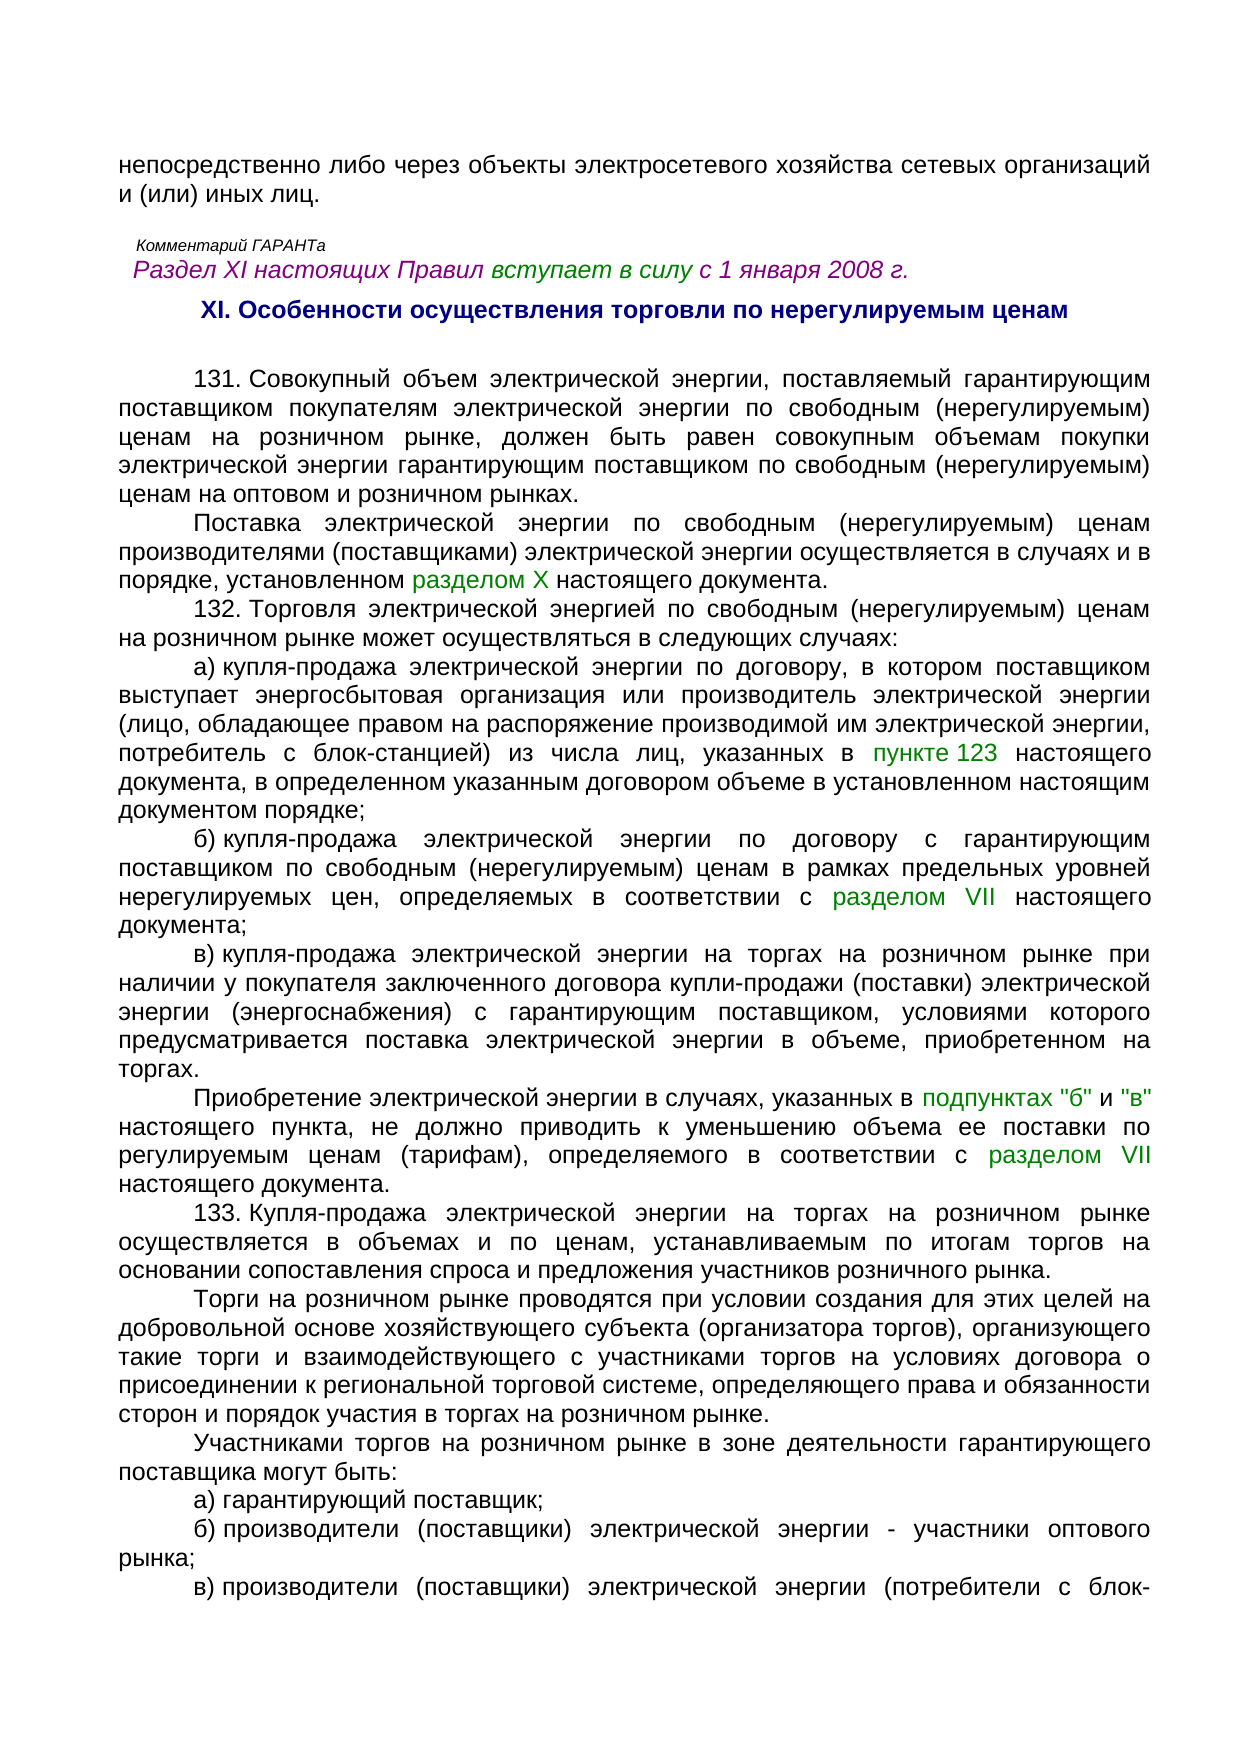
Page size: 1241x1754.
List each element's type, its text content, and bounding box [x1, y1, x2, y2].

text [118, 1572, 1152, 1600]
text 132. Торговля электрической энергией по свободным (нерегулируемым) ценам на розничном рынке может осуществляться в следующих случаях: [118, 594, 1152, 652]
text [118, 150, 1152, 207]
text б) купля-продажа электрической энергии по договору с гарантирующим поставщиком по свободным (нерегулируемым) ценам в рамках предельных уровней нерегулируемых цен, определяемых в соответствии с разделом VII настоящего документа; [118, 824, 1152, 939]
text Комментарий ГАРАНТа [136, 236, 1152, 255]
text Торги на розничном рынке проводятся при условии создания для этих целей на добровольной основе хозяйствующего субъекта (организатора торгов), организующего такие торги и взаимодействующего с участниками торгов на условиях договора о присоединении к региональной торговой системе, определяющего права и обязанности сторон и порядок участия в торгах на розничном рынке. [118, 1284, 1152, 1428]
text Поставка электрической энергии по свободным (нерегулируемым) ценам производителями (поставщиками) электрической энергии осуществляется в случаях и в порядке, установленном разделом X настоящего документа. [118, 508, 1152, 594]
text а) гарантирующий поставщик; [118, 1485, 1152, 1514]
text 133. Купля-продажа электрической энергии на торгах на розничном рынке осуществляется в объемах и по ценам, устанавливаемым по итогам торгов на основании сопоставления спроса и предложения участников розничного рынка. [118, 1198, 1152, 1284]
text в) купля-продажа электрической энергии на торгах на розничном рынке при наличии у покупателя заключенного договора купли-продажи (поставки) электрической энергии (энергоснабжения) с гарантирующим поставщиком, условиями которого предусматривается поставка электрической энергии в объеме, приобретенном на торгах. [118, 939, 1152, 1083]
text 131. Совокупный объем электрической энергии, поставляемый гарантирующим поставщиком покупателям электрической энергии по свободным (нерегулируемым) ценам на розничном рынке, должен быть равен совокупным объемам покупки электрической энергии гарантирующим поставщиком по свободным (нерегулируемым) ценам на оптовом и розничном рынках. [118, 364, 1152, 508]
text Раздел XI настоящих Правил вступает в силу с 1 января 2008 г. [133, 255, 1152, 284]
text а) купля-продажа электрической энергии по договору, в котором поставщиком выступает энергосбытовая организация или производитель электрической энергии (лицо, обладающее правом на распоряжение производимой им электрической энергии, потребитель с блок-станцией) из числа лиц, указанных в пункте 123 настоящего документа, в определенном указанным договором объеме в установленном настоящим документом порядке; [118, 652, 1152, 824]
text Участниками торгов на розничном рынке в зоне деятельности гарантирующего поставщика могут быть: [118, 1428, 1152, 1485]
text б) производители (поставщики) электрической энергии - участники оптового рынка; [118, 1514, 1152, 1572]
subtitle XI. Особенности осуществления торговли по нерегулируемым ценам [118, 295, 1152, 324]
text Приобретение электрической энергии в случаях, указанных в подпунктах "б" и "в" настоящего пункта, не должно приводить к уменьшению объема ее поставки по регулируемым ценам (тарифам), определяемого в соответствии с разделом VII настоящего документа. [118, 1083, 1152, 1198]
